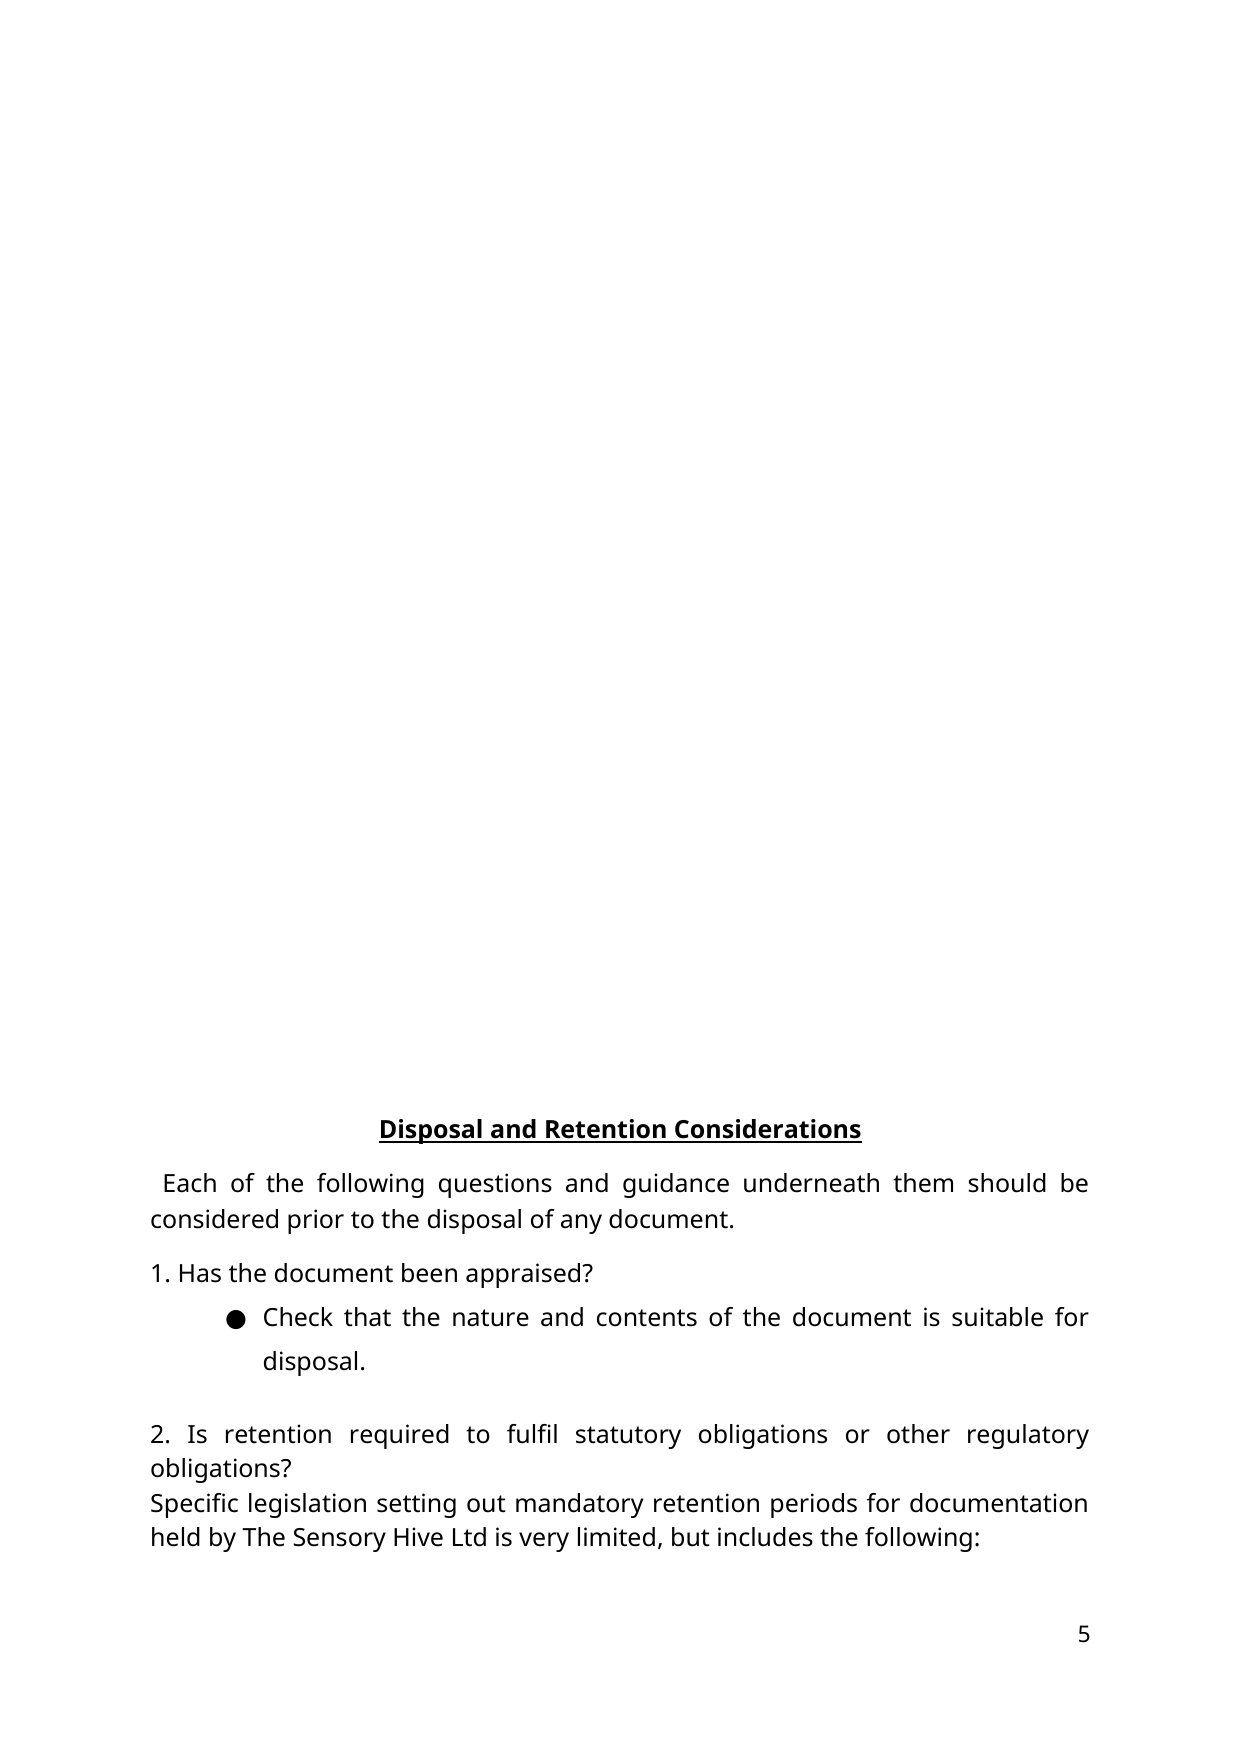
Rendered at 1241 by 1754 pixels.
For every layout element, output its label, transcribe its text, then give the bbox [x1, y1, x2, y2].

text 2. Is retention required to fulfil statutory obligations or other regulatory obligations? [150, 1417, 1090, 1485]
text Each of the following questions and guidance underneath them should be considered prior to the disposal of any document. [150, 1165, 1090, 1236]
text Disposal and Retention Considerations [150, 1112, 1090, 1146]
list Check that the nature and contents of the document is suitable for disposal. [225, 1289, 1090, 1378]
text Specific legislation setting out mandatory retention periods for documentation held by The Sensory Hive Ltd is very limited, but includes the following: [150, 1485, 1090, 1553]
text 1. Has the document been appraised? [150, 1256, 1090, 1289]
